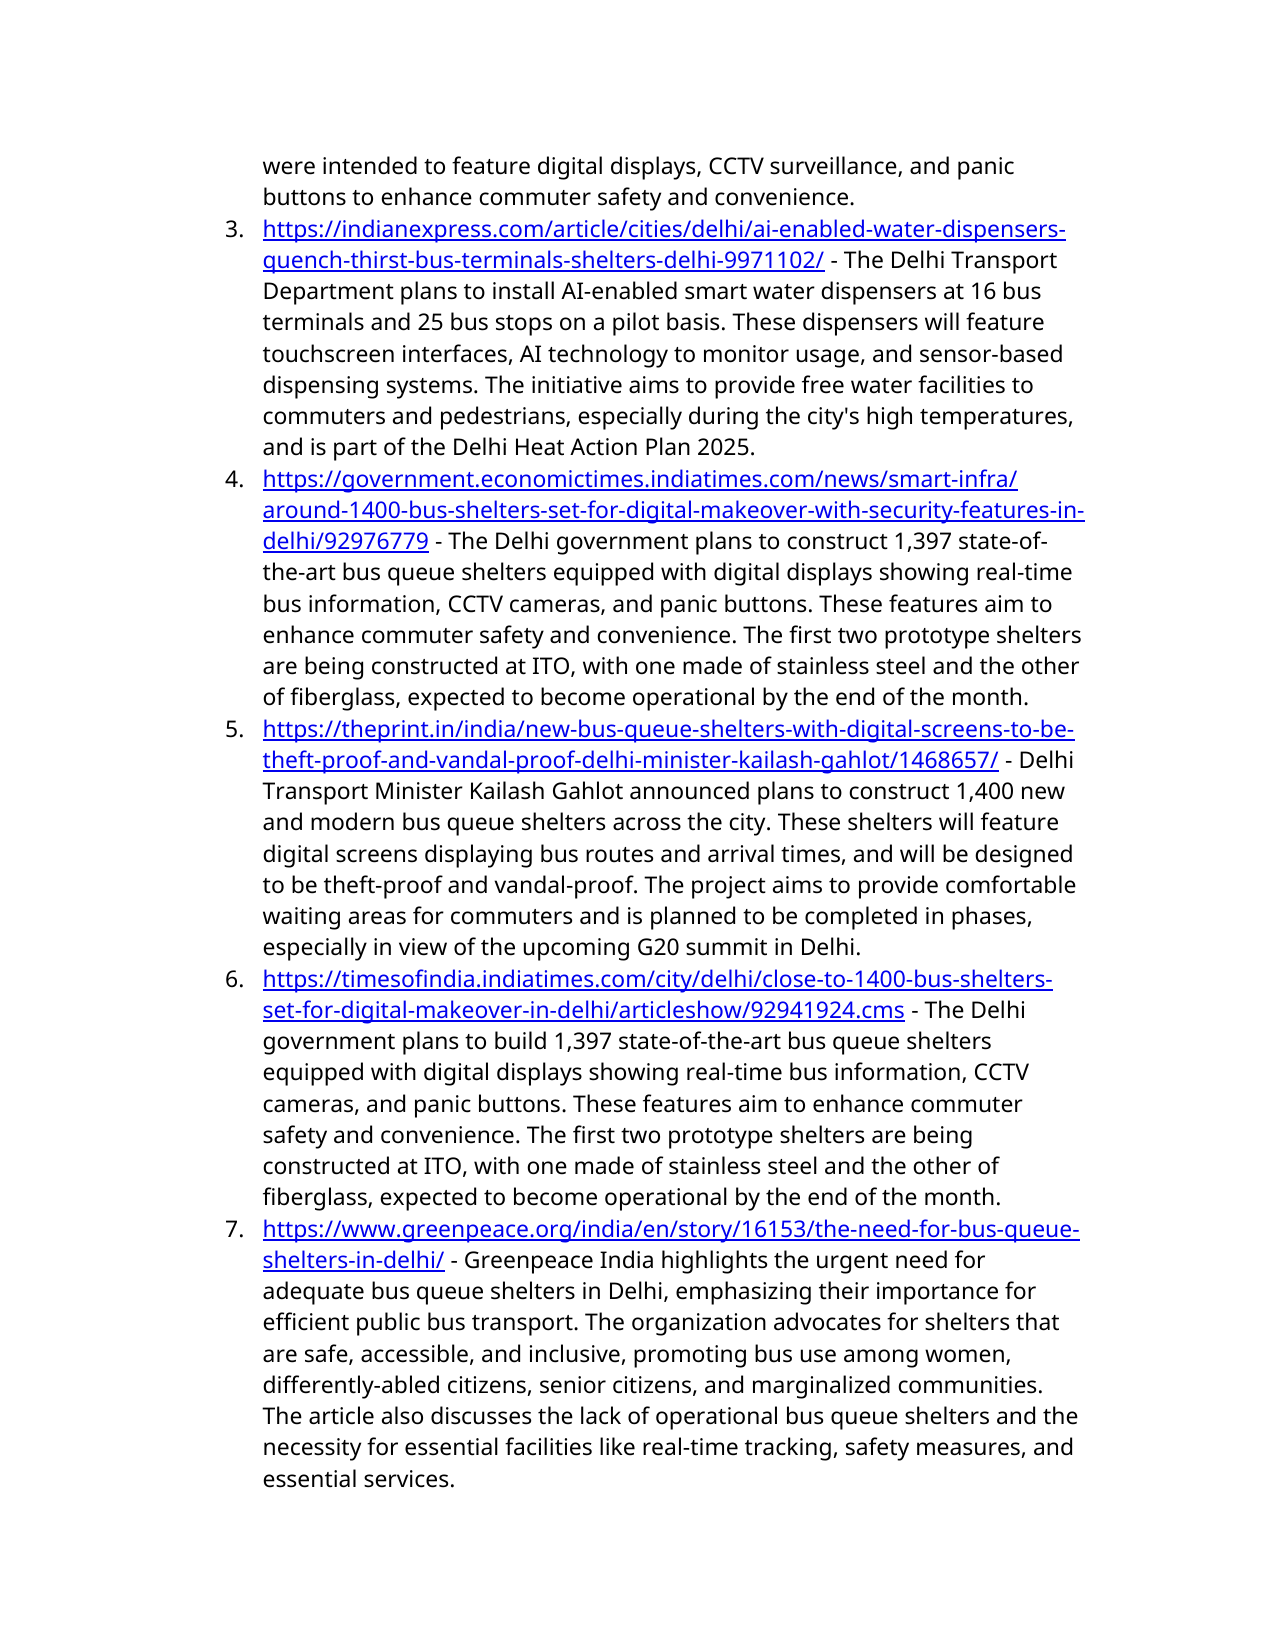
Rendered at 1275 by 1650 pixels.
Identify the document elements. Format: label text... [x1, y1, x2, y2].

list https://timesofindia.indiatimes.com/city/delhi/close-to-1400-bus-shelters-set-for-digital-makeover-in-delhi/articleshow/92941924.cms - The Delhi government plans to build 1,397 state-of-the-art bus queue shelters equipped with digital displays showing real-time bus information, CCTV cameras, and panic buttons. These features aim to enhance commuter safety and convenience. The first two prototype shelters are being constructed at ITO, with one made of stainless steel and the other of fiberglass, expected to become operational by the end of the month. [225, 962, 1087, 1212]
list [225, 150, 1087, 212]
list https://www.greenpeace.org/india/en/story/16153/the-need-for-bus-queue-shelters-in-delhi/ - Greenpeace India highlights the urgent need for adequate bus queue shelters in Delhi, emphasizing their importance for efficient public bus transport. The organization advocates for shelters that are safe, accessible, and inclusive, promoting bus use among women, differently-abled citizens, senior citizens, and marginalized communities. The article also discusses the lack of operational bus queue shelters and the necessity for essential facilities like real-time tracking, safety measures, and essential services. [225, 1212, 1087, 1494]
list https://government.economictimes.indiatimes.com/news/smart-infra/around-1400-bus-shelters-set-for-digital-makeover-with-security-features-in-delhi/92976779 - The Delhi government plans to construct 1,397 state-of-the-art bus queue shelters equipped with digital displays showing real-time bus information, CCTV cameras, and panic buttons. These features aim to enhance commuter safety and convenience. The first two prototype shelters are being constructed at ITO, with one made of stainless steel and the other of fiberglass, expected to become operational by the end of the month. [225, 462, 1087, 712]
list https://indianexpress.com/article/cities/delhi/ai-enabled-water-dispensers-quench-thirst-bus-terminals-shelters-delhi-9971102/ - The Delhi Transport Department plans to install AI-enabled smart water dispensers at 16 bus terminals and 25 bus stops on a pilot basis. These dispensers will feature touchscreen interfaces, AI technology to monitor usage, and sensor-based dispensing systems. The initiative aims to provide free water facilities to commuters and pedestrians, especially during the city's high temperatures, and is part of the Delhi Heat Action Plan 2025. [225, 212, 1087, 462]
list https://theprint.in/india/new-bus-queue-shelters-with-digital-screens-to-be-theft-proof-and-vandal-proof-delhi-minister-kailash-gahlot/1468657/ - Delhi Transport Minister Kailash Gahlot announced plans to construct 1,400 new and modern bus queue shelters across the city. These shelters will feature digital screens displaying bus routes and arrival times, and will be designed to be theft-proof and vandal-proof. The project aims to provide comfortable waiting areas for commuters and is planned to be completed in phases, especially in view of the upcoming G20 summit in Delhi. [225, 712, 1087, 962]
